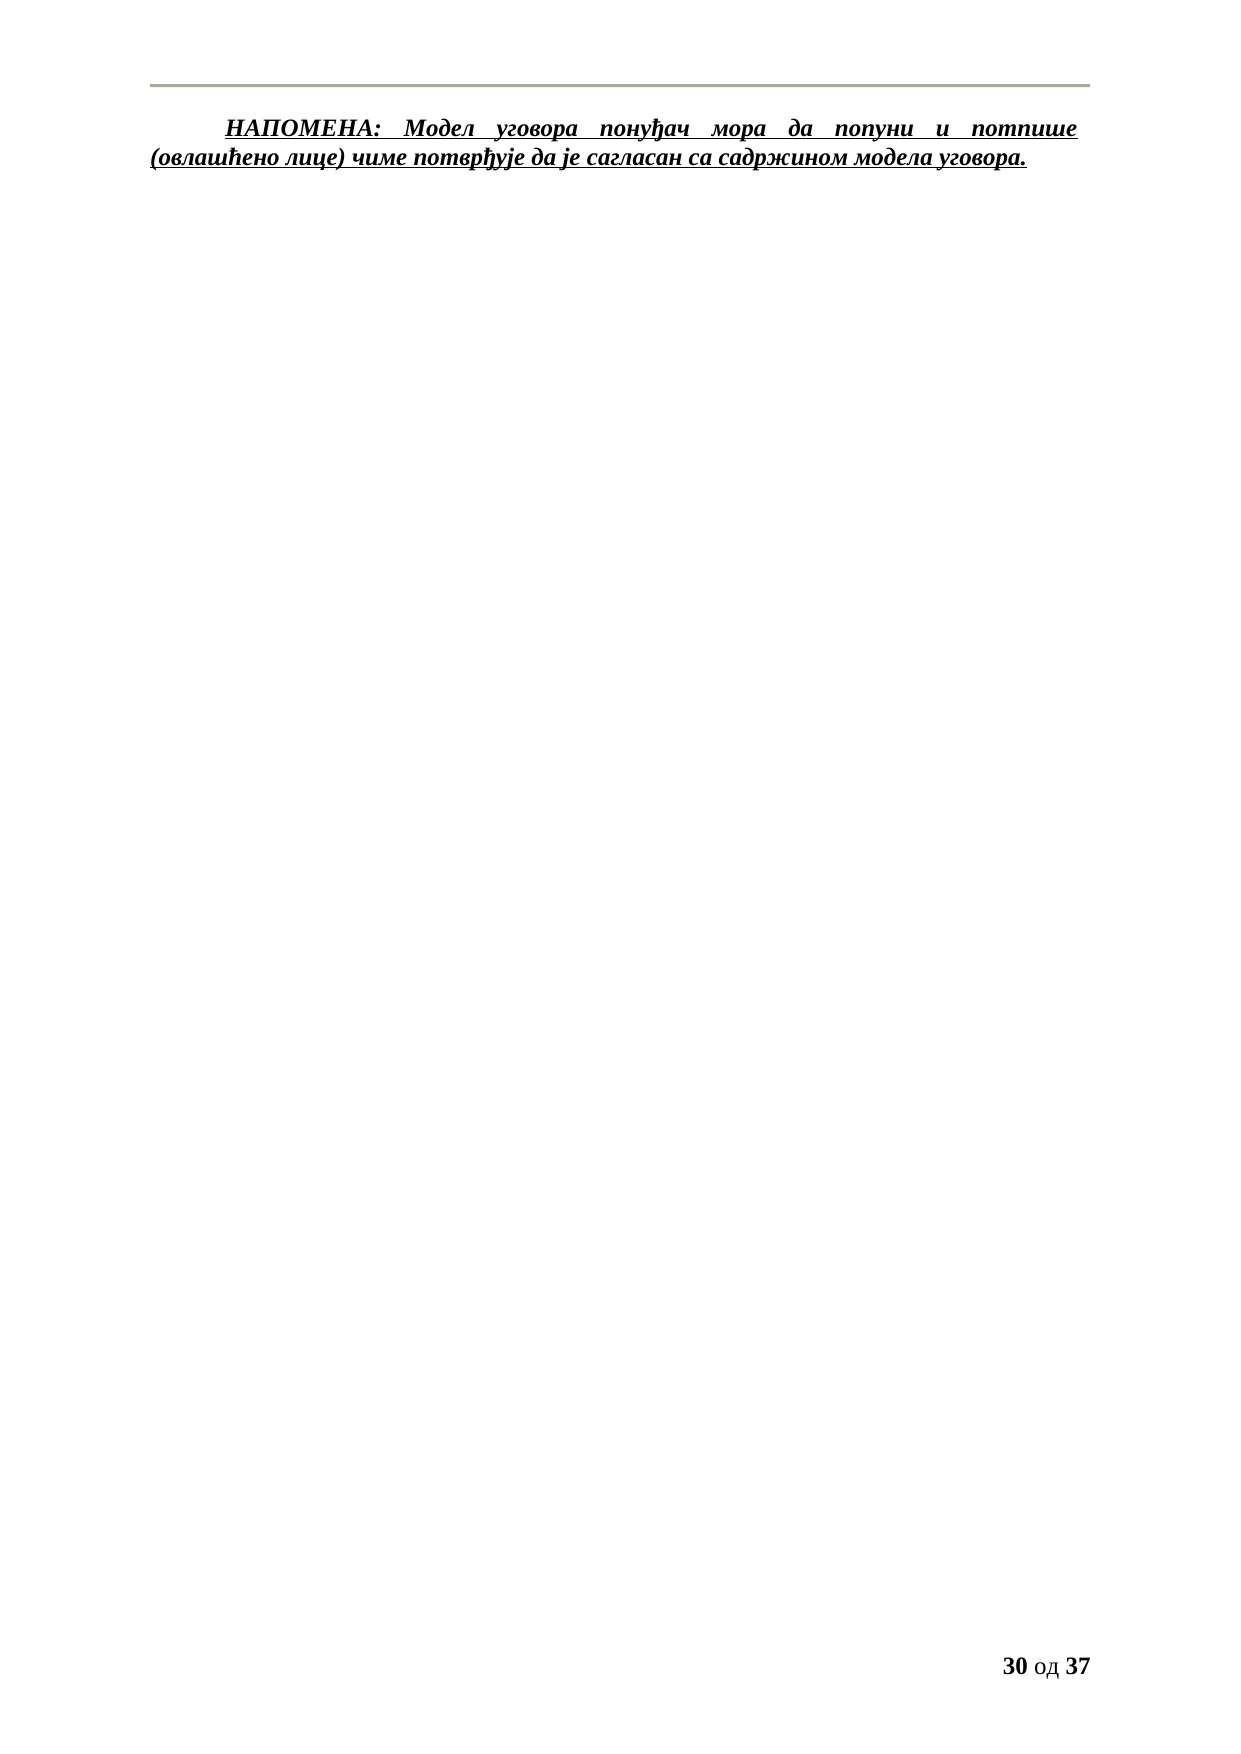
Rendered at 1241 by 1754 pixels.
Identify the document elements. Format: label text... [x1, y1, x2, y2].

text НАПОМЕНА: Модел уговора понуђач мора да попуни и потпише (овлашћено лице) чиме потврђује да је сагласан са садржином модела уговора. [150, 113, 1078, 170]
